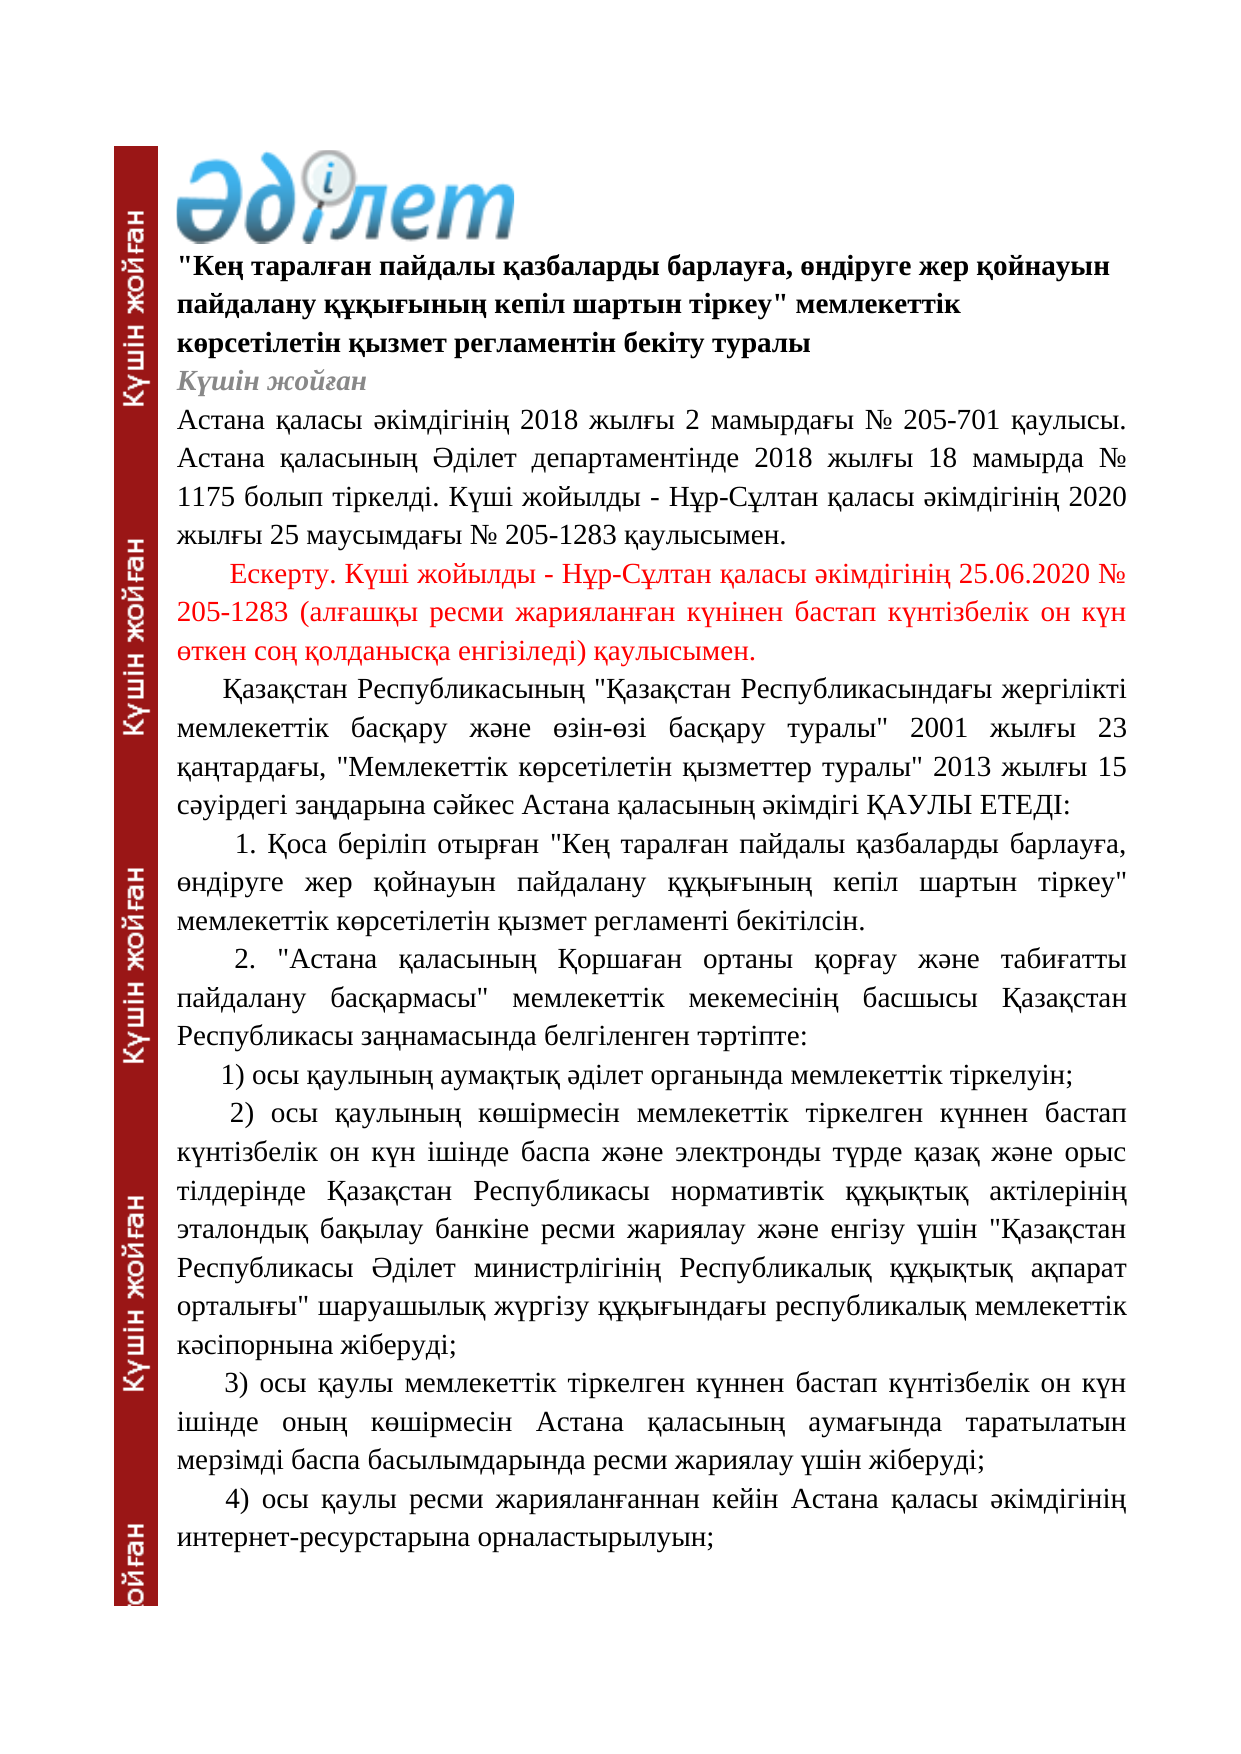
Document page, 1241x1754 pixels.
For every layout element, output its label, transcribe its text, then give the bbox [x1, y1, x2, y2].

picture [114, 1052, 158, 1057]
picture [114, 821, 158, 826]
text 2) осы қаулының көшірмесін мемлекеттік тіркелген күннен бастап күнтізбелік он күн ішінде баспа және электронды түрде қазақ және орыс тілдерінде Қазақстан Республикасы нормативтік құқықтық актілерінің эталондық бақылау банкіне ресми жариялау және енгізу үшін "Қазақстан Республикасы Әділет министрлігінің Республикалық құқықтық ақпарат орталығы" шаруашылық жүргізу құқығындағы республикалық мемлекеттік кәсіпорнына жіберуді; [112, 1096, 1128, 1360]
picture [114, 1476, 158, 1481]
picture [114, 397, 158, 402]
text 3) осы қаулы мемлекеттік тіркелген күннен бастап күнтізбелік он күн ішінде оның көшірмесін Астана қаласының аумағында таратылатын мерзімді баспа басылымдарында ресми жариялау үшін жіберуді; [112, 1365, 1128, 1476]
picture [114, 936, 158, 941]
text 1) осы қаулының аумақтық әділет органында мемлекеттік тіркелуін; [112, 1057, 1128, 1091]
text Астана қаласы әкімдігінің 2018 жылғы 2 мамырдағы № 205-701 қаулысы. Астана қаласының Әділет департаментінде 2018 жылғы 18 мамырда № 1175 болып тіркелді. Күші жойылды - Нұр-Сұлтан қаласы әкімдігінің 2020 жылғы 25 маусымдағы № 205-1283 қаулысымен. [112, 402, 1128, 551]
text "Кең таралған пайдалы қазбаларды барлауға, өндіруге жер қойнауын пайдалану құқығының кепіл шартын тіркеу" мемлекеттік көрсетілетін қызмет регламентін бекіту туралы [112, 248, 1128, 358]
picture [114, 1553, 158, 1606]
text Қазақстан Республикасының "Қазақстан Республикасындағы жергілікті мемлекеттік басқару және өзін-өзі басқару туралы" 2001 жылғы 23 қаңтардағы, "Мемлекеттік көрсетілетін қызметтер туралы" 2013 жылғы 15 сәуірдегі заңдарына сәйкес Астана қаласының әкімдігі ҚАУЛЫ ЕТЕДІ: [112, 672, 1128, 821]
picture [114, 1360, 158, 1365]
text 2. "Астана қаласының Қоршаған ортаны қорғау және табиғатты пайдалану басқармасы" мемлекеттік мекемесінің басшысы Қазақстан Республикасы заңнамасында белгіленген тәртіпте: [112, 941, 1128, 1052]
text 4) осы қаулы ресми жарияланғаннан кейін Астана қаласы әкімдігінің интернет-ресурстарына орналастырылуын; [112, 1481, 1128, 1553]
text Күшін жойған [112, 363, 1128, 397]
picture [114, 551, 158, 556]
picture [114, 667, 158, 672]
picture [114, 1091, 158, 1096]
picture [114, 358, 158, 363]
picture [176, 150, 515, 244]
text Ескерту. Күші жойылды - Нұр-Сұлтан қаласы әкімдігінің 25.06.2020 № 205-1283 (алғашқы ресми жарияланған күнінен бастап күнтізбелік он күн өткен соң қолданысқа енгізіледі) қаулысымен. [112, 556, 1128, 667]
text 1. Қоса беріліп отырған "Кең таралған пайдалы қазбаларды барлауға, өндіруге жер қойнауын пайдалану құқығының кепіл шартын тіркеу" мемлекеттік көрсетілетін қызмет регламенті бекітілсін. [112, 826, 1128, 936]
picture [114, 146, 158, 248]
